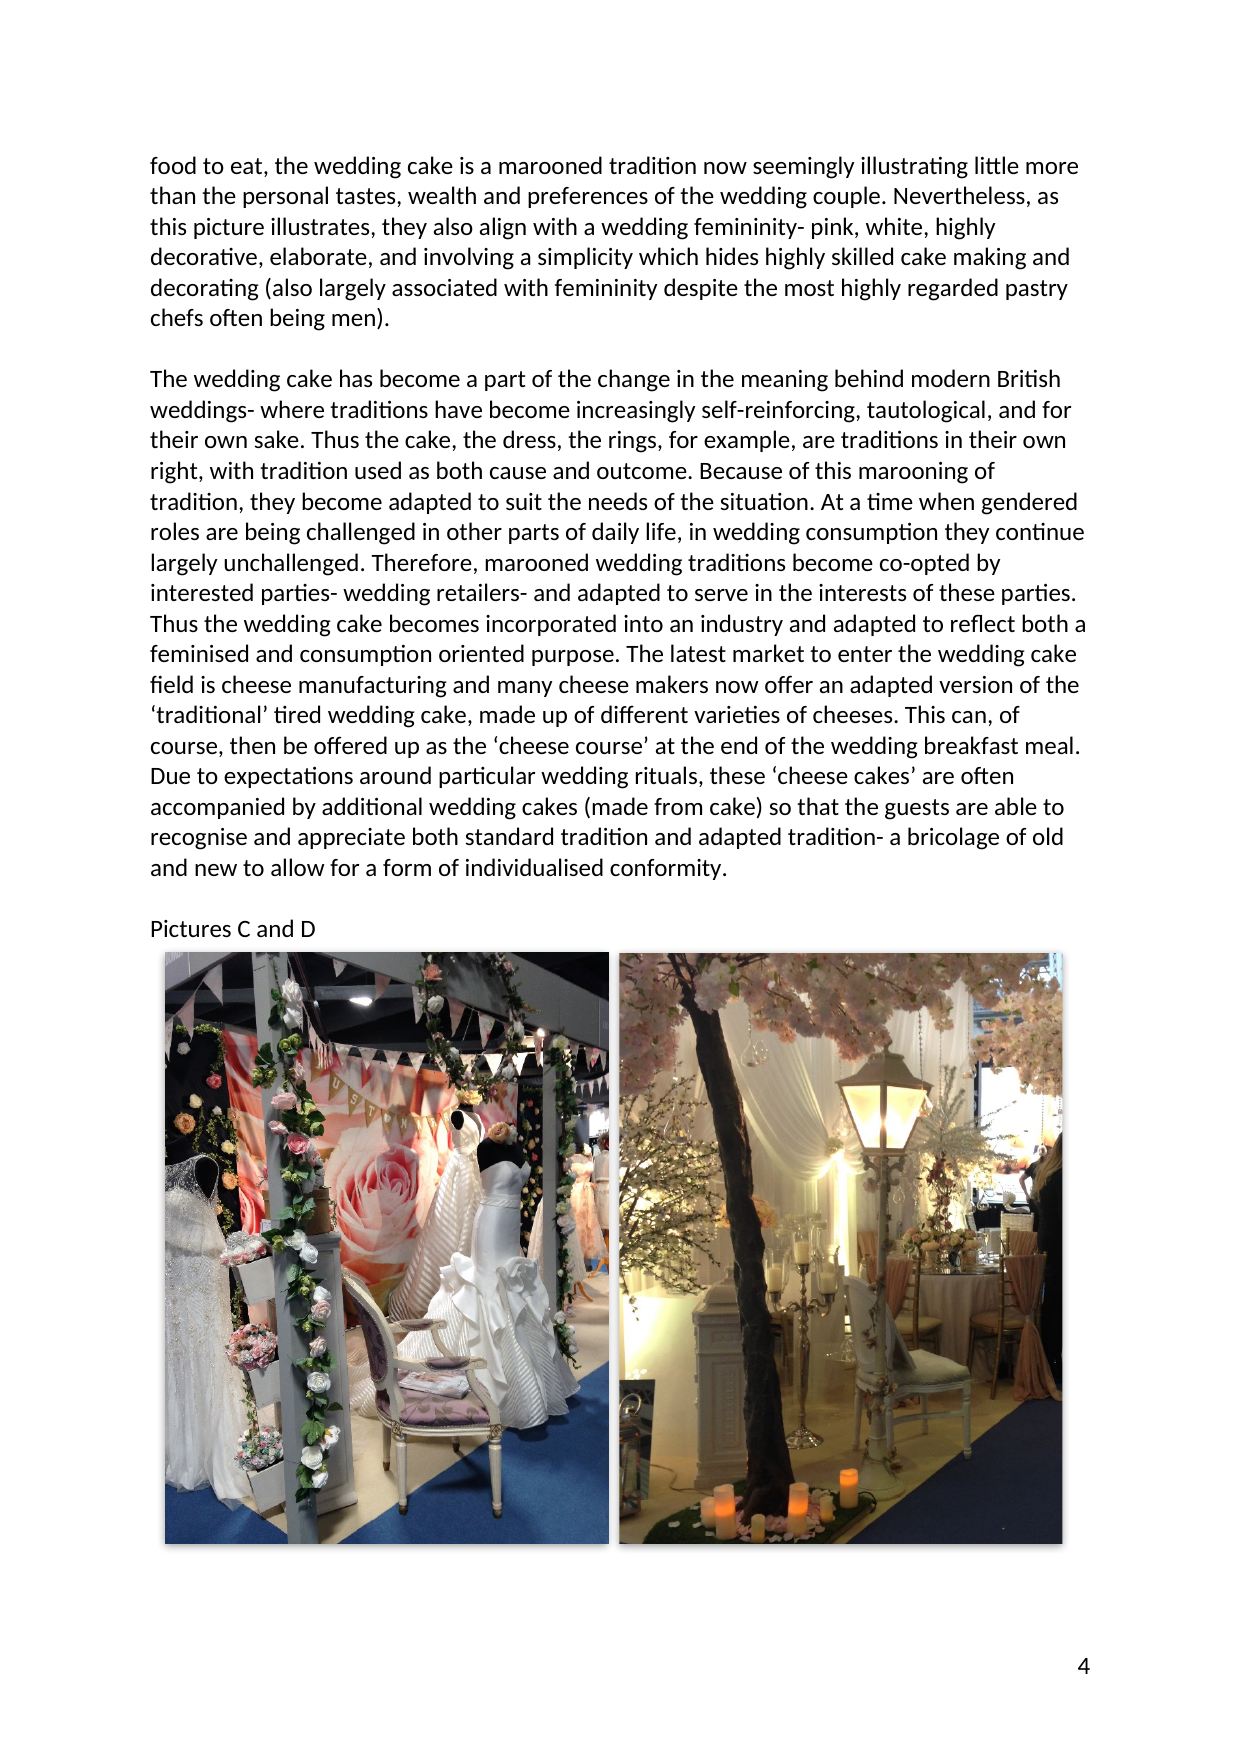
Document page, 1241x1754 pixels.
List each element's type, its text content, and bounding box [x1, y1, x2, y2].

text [150, 150, 1090, 333]
picture [165, 952, 609, 1544]
text The wedding cake has become a part of the change in the meaning behind modern British weddings- where traditions have become increasingly self-reinforcing, tautological, and for their own sake. Thus the cake, the dress, the rings, for example, are traditions in their own right, with tradition used as both cause and outcome. Because of this marooning of tradition, they become adapted to suit the needs of the situation. At a time when gendered roles are being challenged in other parts of daily life, in wedding consumption they continue largely unchallenged. Therefore, marooned wedding traditions become co-opted by interested parties- wedding retailers- and adapted to serve in the interests of these parties. Thus the wedding cake becomes incorporated into an industry and adapted to reflect both a feminised and consumption oriented purpose. The latest market to enter the wedding cake field is cheese manufacturing and many cheese makers now offer an adapted version of the ‘traditional’ tired wedding cake, made up of different varieties of cheeses. This can, of course, then be offered up as the ‘cheese course’ at the end of the wedding breakfast meal. Due to expectations around particular wedding rituals, these ‘cheese cakes’ are often accompanied by additional wedding cakes (made from cake) so that the guests are able to recognise and appreciate both standard tradition and adapted tradition- a bricolage of old and new to allow for a form of individualised conformity. [150, 364, 1090, 882]
text Pictures C and D [150, 913, 1090, 943]
picture [619, 953, 1063, 1544]
